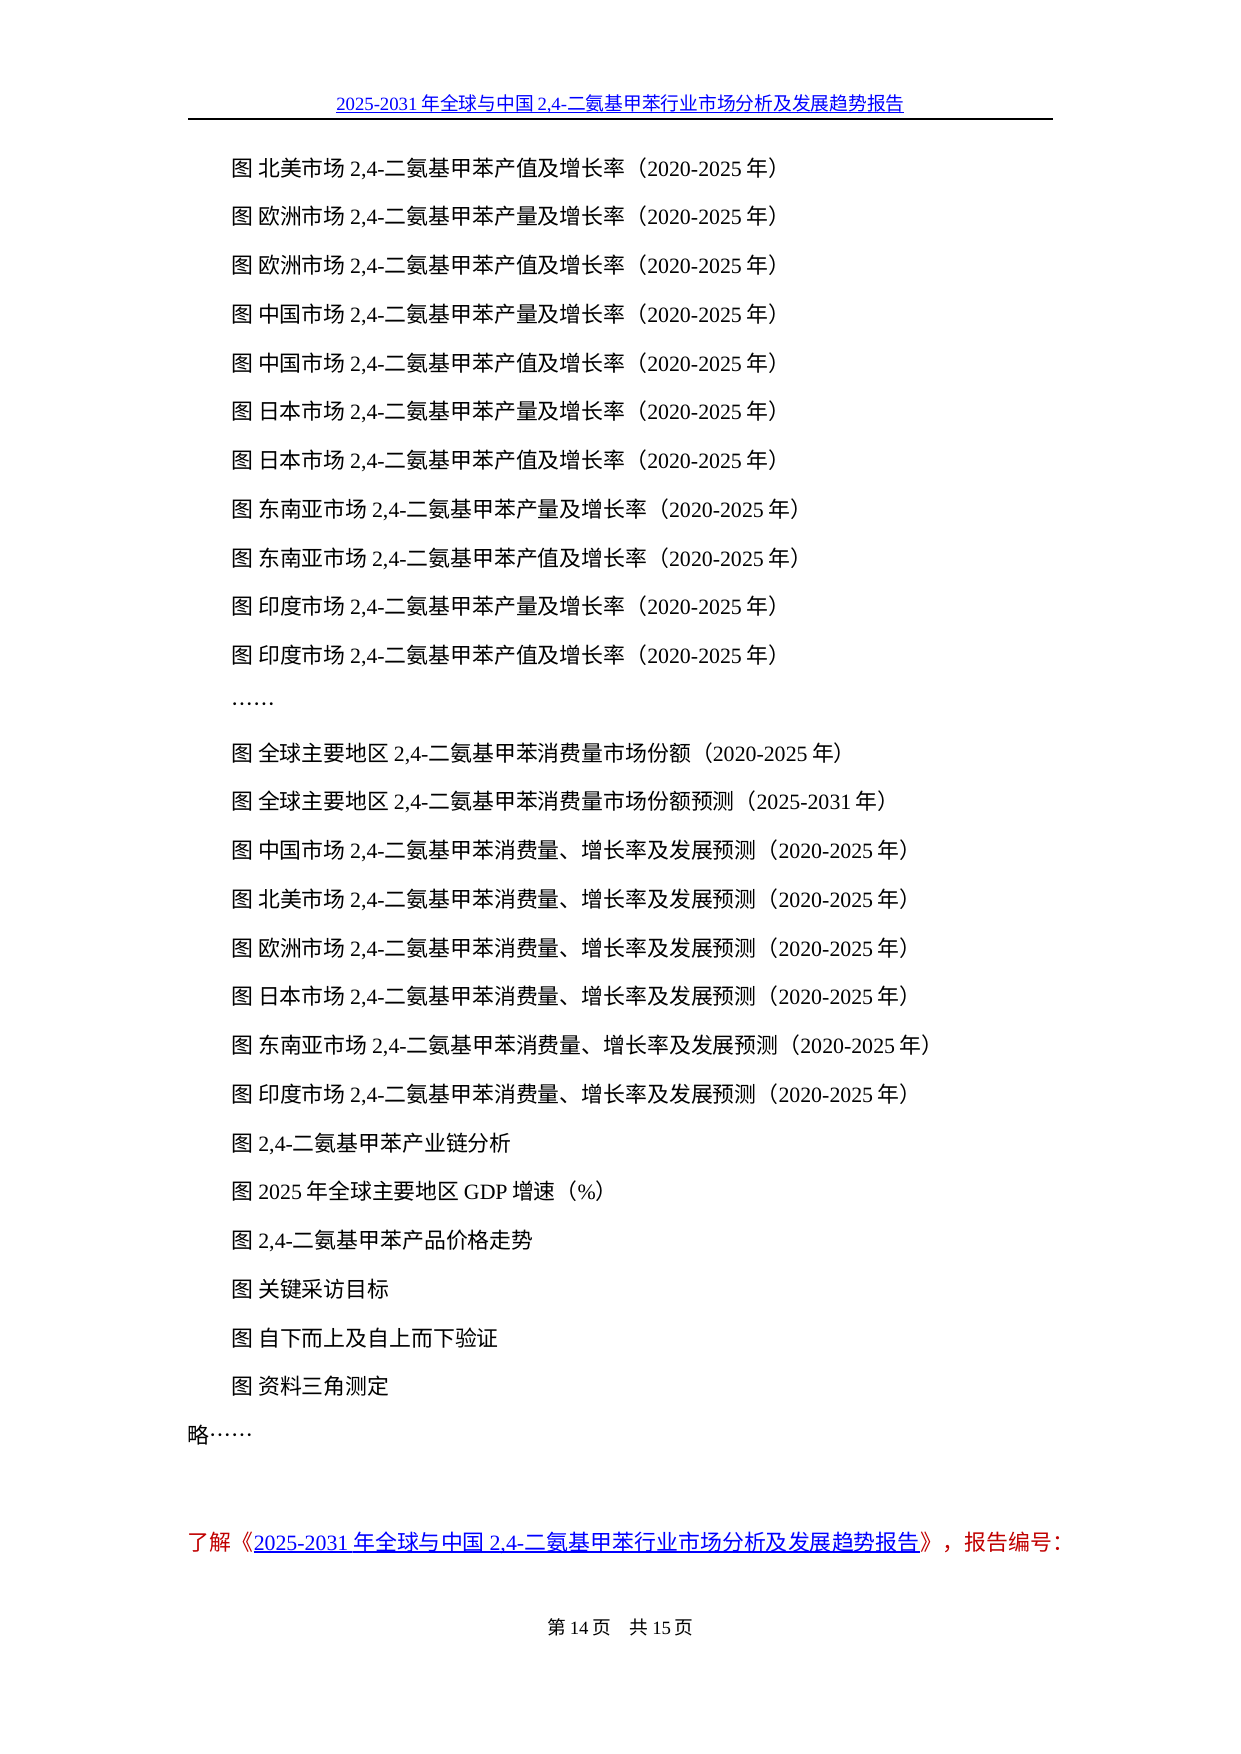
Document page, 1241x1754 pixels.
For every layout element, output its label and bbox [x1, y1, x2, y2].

text [187, 1524, 1053, 1557]
text [187, 150, 1053, 1450]
